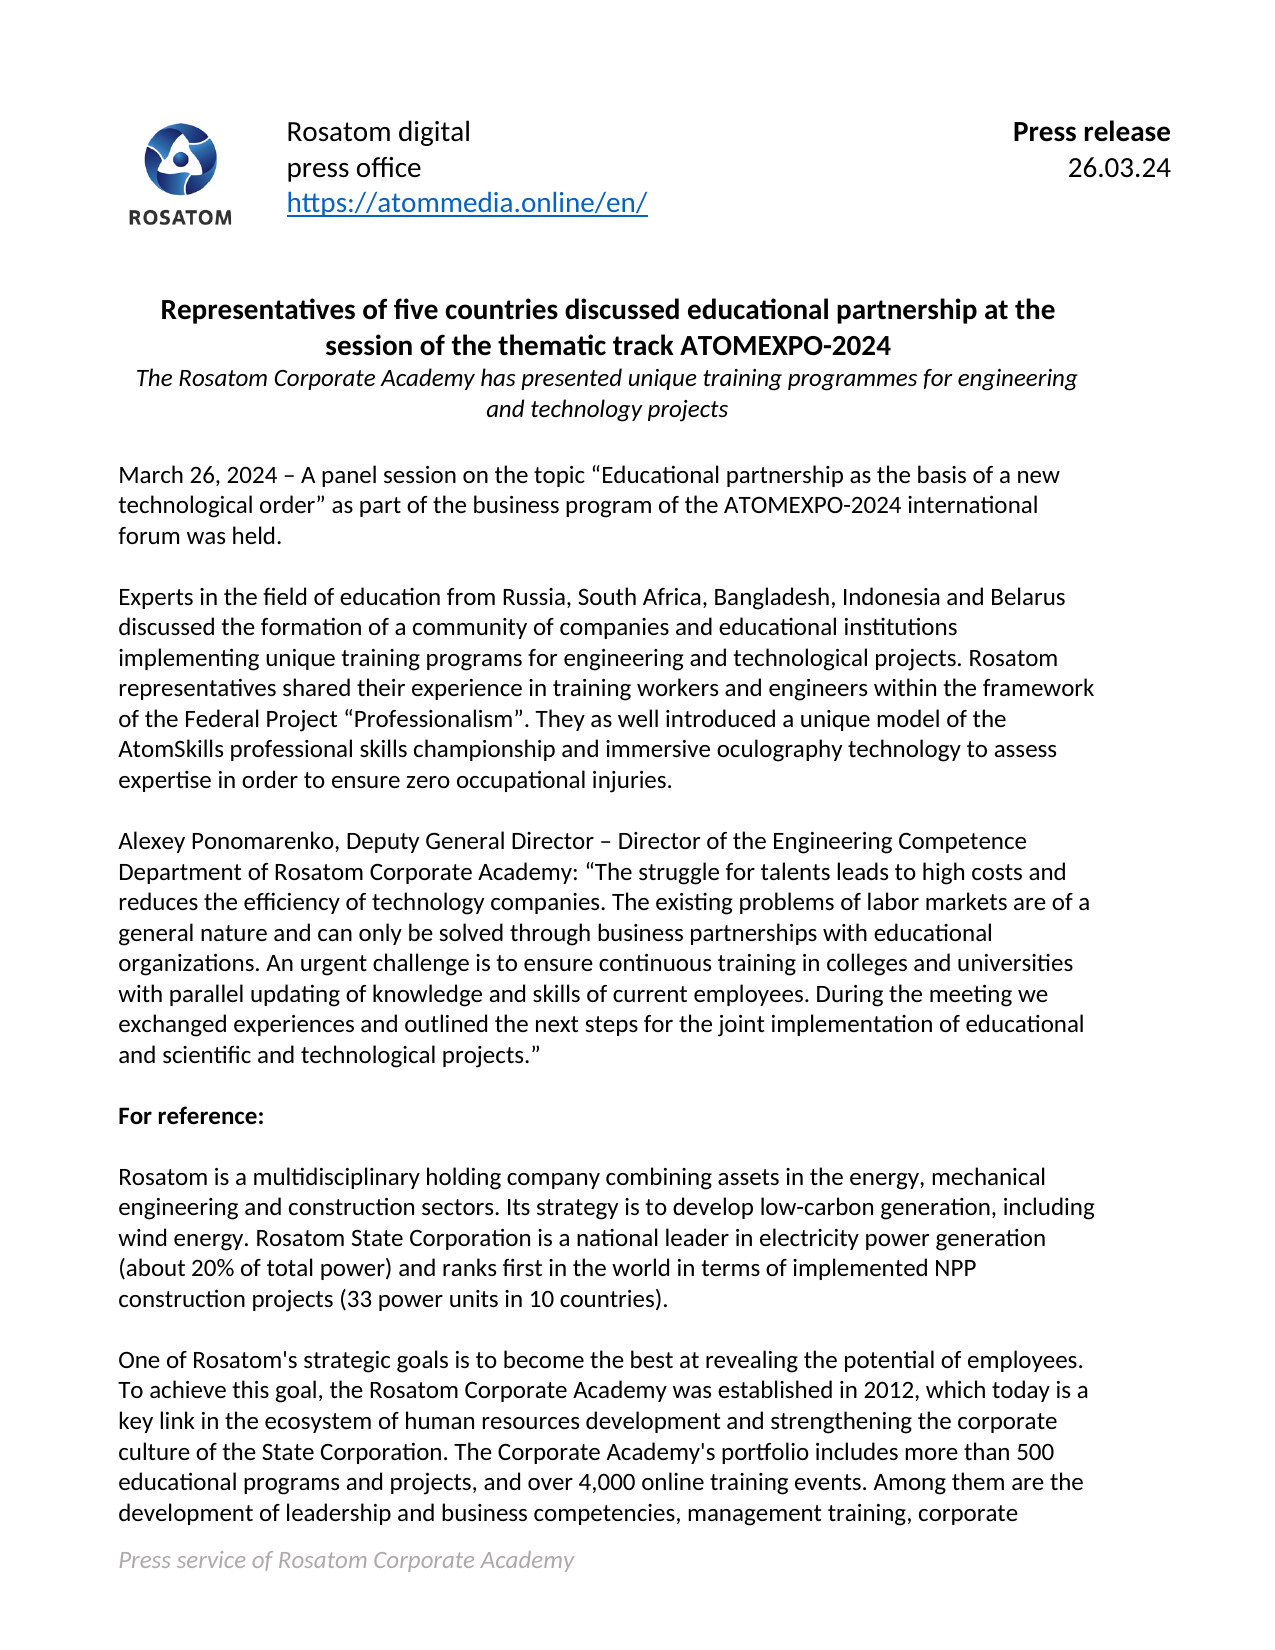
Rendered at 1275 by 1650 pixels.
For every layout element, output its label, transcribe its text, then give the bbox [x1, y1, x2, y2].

text The Rosatom Corporate Academy has presented unique training programmes for engineering and technology projects [118, 362, 1098, 423]
table_header Press release 26.03.24 [718, 78, 1240, 225]
text For reference: [118, 1100, 1098, 1130]
text Experts in the field of education from Russia, South Africa, Bangladesh, Indonesia and Belarus discussed the formation of a community of companies and educational institutions implementing unique training programs for engineering and technological projects. Rosatom representatives shared their experience in training workers and engineers within the framework of the Federal Project “Professionalism”. They as well introduced a unique model of the AtomSkills professional skills championship and immersive oculography technology to assess expertise in order to ensure zero occupational injuries. [118, 581, 1098, 795]
text March 26, 2024 – A panel session on the topic “Educational partnership as the basis of a new technological order” as part of the business program of the ATOMEXPO-2024 international forum was held. [118, 459, 1098, 551]
table_header Rosatom digital press office https://atommedia.online/en/ [275, 78, 718, 225]
text Rosatom is a multidisciplinary holding company combining assets in the energy, mechanical engineering and construction sectors. Its strategy is to develop low-carbon generation, including wind energy. Rosatom State Corporation is a national leader in electricity power generation (about 20% of total power) and ranks first in the world in terms of implemented NPP construction projects (33 power units in 10 countries). [118, 1161, 1098, 1313]
table_header [118, 78, 275, 225]
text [118, 1344, 1098, 1527]
text Alexey Ponomarenko, Deputy General Director – Director of the Engineering Competence Department of Rosatom Corporate Academy: “The struggle for talents leads to high costs and reduces the efficiency of technology companies. The existing problems of labor markets are of a general nature and can only be solved through business partnerships with educational organizations. An urgent challenge is to ensure continuous training in colleges and universities with parallel updating of knowledge and skills of current employees. During the meeting we exchanged experiences and outlined the next steps for the joint implementation of educational and scientific and technological projects.” [118, 825, 1098, 1069]
picture [129, 123, 232, 225]
text Representatives of five countries discussed educational partnership at the session of the thematic track ATOMEXPO-2024 [118, 291, 1098, 362]
